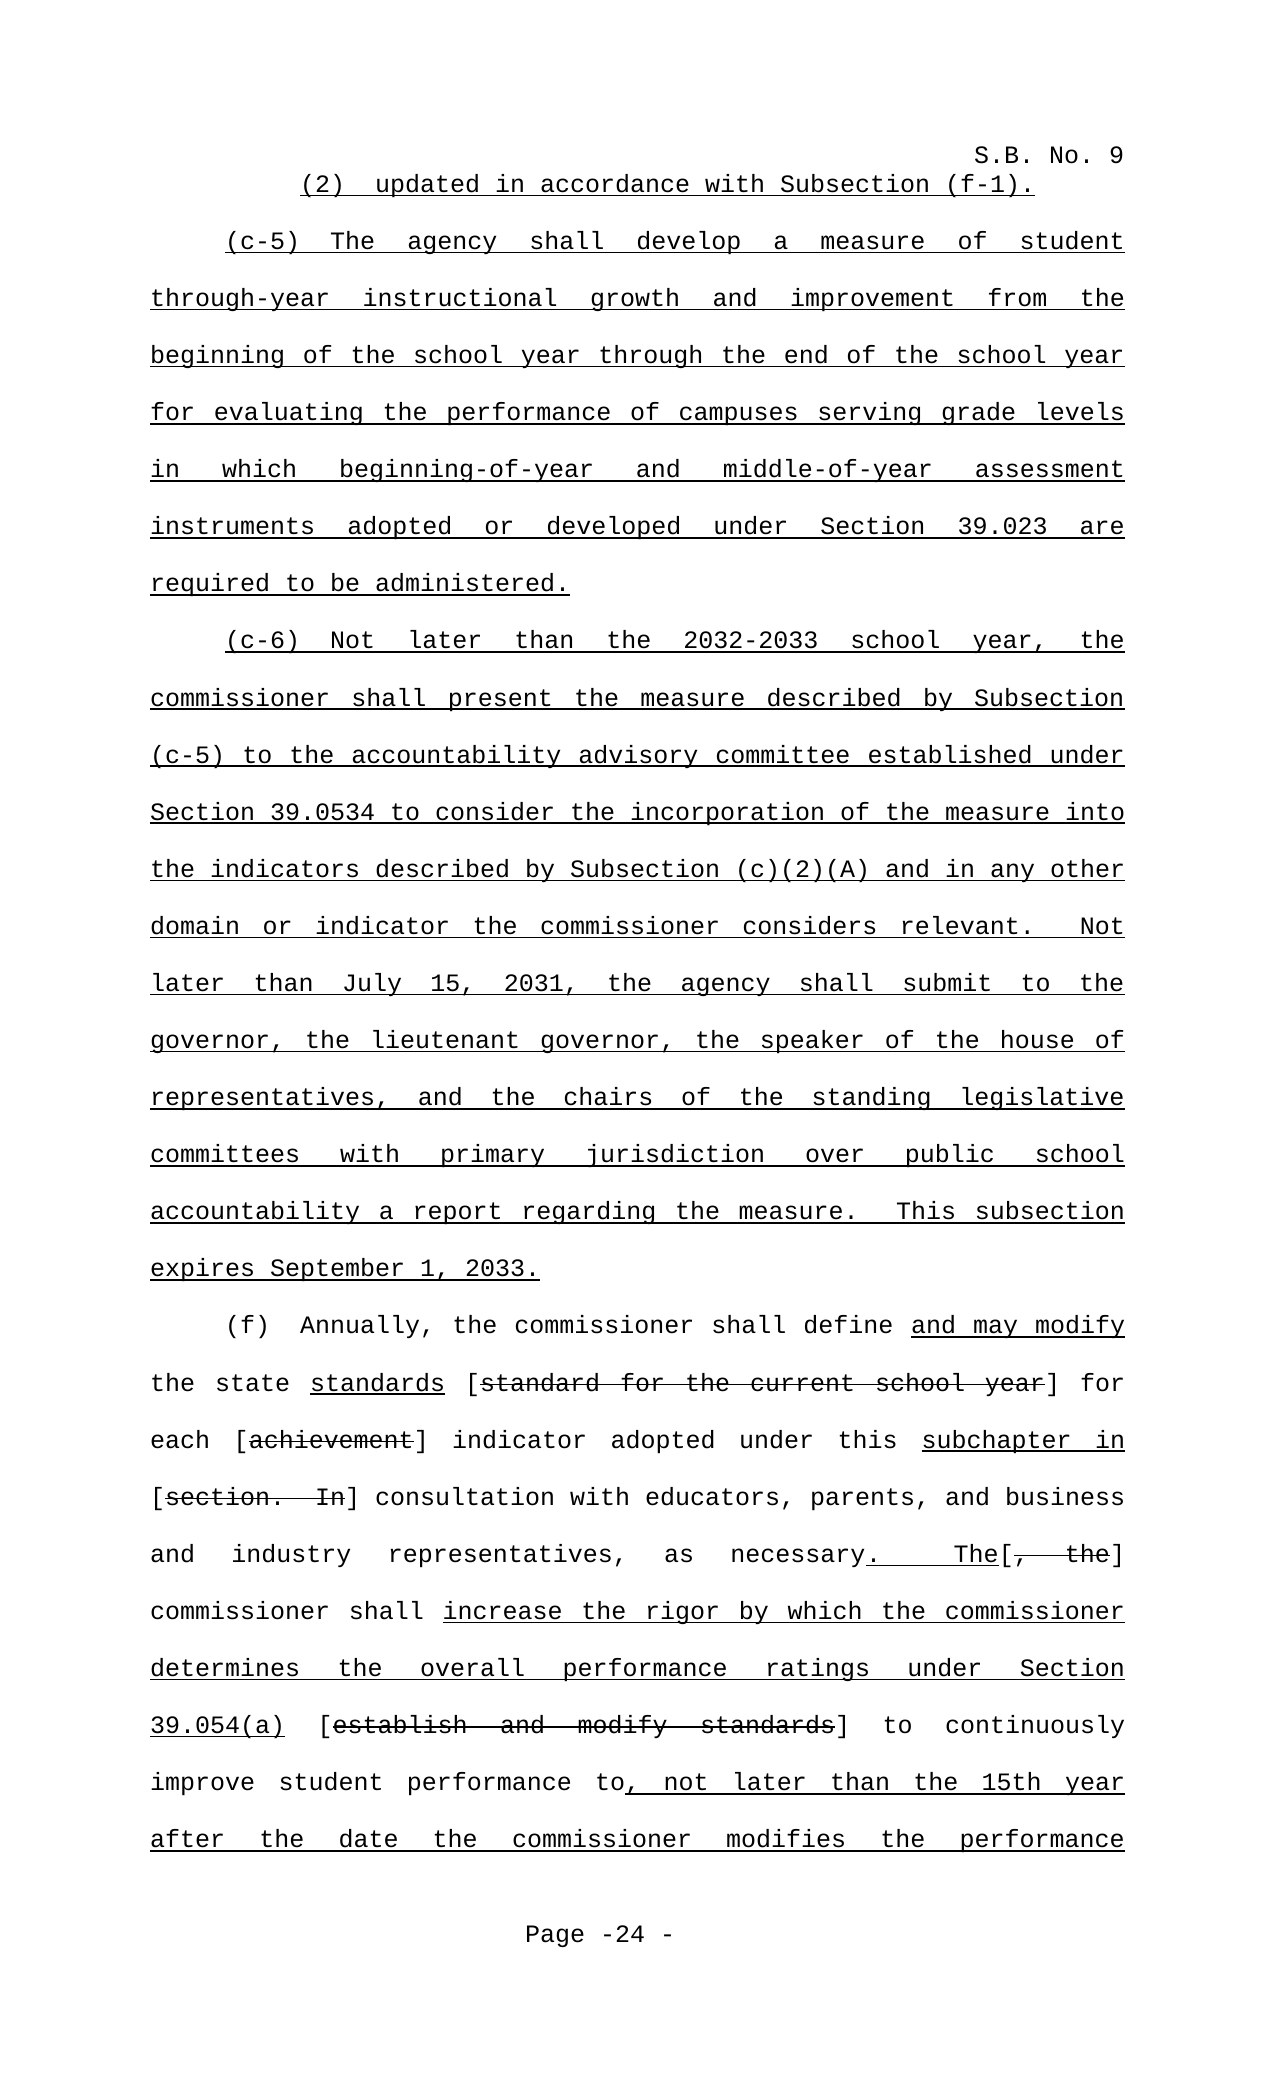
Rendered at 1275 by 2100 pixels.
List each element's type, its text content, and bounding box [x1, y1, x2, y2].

text (c-5) The agency shall develop a measure of student through-year instructional growth and improvement from the beginning of the school year through the end of the school year for evaluating the performance of campuses serving grade levels in which beginning-of-year and middle-of-year assessment instruments adopted or developed under Section 39.023 are required to be administered. [150, 310, 1125, 366]
text (c-6) Not later than the 2032-2033 school year, the commissioner shall present the measure described by Subsection (c-5) to the accountability advisory committee established under Section 39.0534 to consider the incorporation of the measure into the indicators described by Subsection (c)(2)(A) and in any other domain or indicator the commissioner considers relevant. Not later than July 15, 2031, the agency shall submit to the governor, the lieutenant governor, the speaker of the house of representatives, and the chairs of the standing legislative committees with primary jurisdiction over public school accountability a report regarding the measure. This subsection expires September 1, 2033. [150, 881, 1125, 937]
text (2) updated in accordance with Subsection (f-1). [150, 171, 1125, 200]
text (c-6) Not later than the 2032-2033 school year, the commissioner shall present the measure described by Subsection (c-5) to the accountability advisory committee established under Section 39.0534 to consider the incorporation of the measure into the indicators described by Subsection (c)(2)(A) and in any other domain or indicator the commissioner considers relevant. Not later than July 15, 2031, the agency shall submit to the governor, the lieutenant governor, the speaker of the house of representatives, and the chairs of the standing legislative committees with primary jurisdiction over public school accountability a report regarding the measure. This subsection expires September 1, 2033. [150, 995, 1125, 1051]
text (c-6) Not later than the 2032-2033 school year, the commissioner shall present the measure described by Subsection (c-5) to the accountability advisory committee established under Section 39.0534 to consider the incorporation of the measure into the indicators described by Subsection (c)(2)(A) and in any other domain or indicator the commissioner considers relevant. Not later than July 15, 2031, the agency shall submit to the governor, the lieutenant governor, the speaker of the house of representatives, and the chairs of the standing legislative committees with primary jurisdiction over public school accountability a report regarding the measure. This subsection expires September 1, 2033. [150, 938, 1125, 994]
text (c-6) Not later than the 2032-2033 school year, the commissioner shall present the measure described by Subsection (c-5) to the accountability advisory committee established under Section 39.0534 to consider the incorporation of the measure into the indicators described by Subsection (c)(2)(A) and in any other domain or indicator the commissioner considers relevant. Not later than July 15, 2031, the agency shall submit to the governor, the lieutenant governor, the speaker of the house of representatives, and the chairs of the standing legislative committees with primary jurisdiction over public school accountability a report regarding the measure. This subsection expires September 1, 2033. [150, 824, 1125, 880]
text (c-5) The agency shall develop a measure of student through-year instructional growth and improvement from the beginning of the school year through the end of the school year for evaluating the performance of campuses serving grade levels in which beginning-of-year and middle-of-year assessment instruments adopted or developed under Section 39.023 are required to be administered. [150, 228, 1125, 309]
text (c-5) The agency shall develop a measure of student through-year instructional growth and improvement from the beginning of the school year through the end of the school year for evaluating the performance of campuses serving grade levels in which beginning-of-year and middle-of-year assessment instruments adopted or developed under Section 39.023 are required to be administered. [150, 367, 1125, 423]
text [150, 1680, 1125, 1850]
text (c-6) Not later than the 2032-2033 school year, the commissioner shall present the measure described by Subsection (c-5) to the accountability advisory committee established under Section 39.0534 to consider the incorporation of the measure into the indicators described by Subsection (c)(2)(A) and in any other domain or indicator the commissioner considers relevant. Not later than July 15, 2031, the agency shall submit to the governor, the lieutenant governor, the speaker of the house of representatives, and the chairs of the standing legislative committees with primary jurisdiction over public school accountability a report regarding the measure. This subsection expires September 1, 2033. [150, 628, 1125, 708]
text (c-5) The agency shall develop a measure of student through-year instructional growth and improvement from the beginning of the school year through the end of the school year for evaluating the performance of campuses serving grade levels in which beginning-of-year and middle-of-year assessment instruments adopted or developed under Section 39.023 are required to be administered. [150, 425, 1125, 480]
text (c-5) The agency shall develop a measure of student through-year instructional growth and improvement from the beginning of the school year through the end of the school year for evaluating the performance of campuses serving grade levels in which beginning-of-year and middle-of-year assessment instruments adopted or developed under Section 39.023 are required to be administered. [150, 539, 1125, 599]
text (c-6) Not later than the 2032-2033 school year, the commissioner shall present the measure described by Subsection (c-5) to the accountability advisory committee established under Section 39.0534 to consider the incorporation of the measure into the indicators described by Subsection (c)(2)(A) and in any other domain or indicator the commissioner considers relevant. Not later than July 15, 2031, the agency shall submit to the governor, the lieutenant governor, the speaker of the house of representatives, and the chairs of the standing legislative committees with primary jurisdiction over public school accountability a report regarding the measure. This subsection expires September 1, 2033. [150, 1110, 1125, 1165]
text (c-6) Not later than the 2032-2033 school year, the commissioner shall present the measure described by Subsection (c-5) to the accountability advisory committee established under Section 39.0534 to consider the incorporation of the measure into the indicators described by Subsection (c)(2)(A) and in any other domain or indicator the commissioner considers relevant. Not later than July 15, 2031, the agency shall submit to the governor, the lieutenant governor, the speaker of the house of representatives, and the chairs of the standing legislative committees with primary jurisdiction over public school accountability a report regarding the measure. This subsection expires September 1, 2033. [150, 1224, 1125, 1284]
text (c-6) Not later than the 2032-2033 school year, the commissioner shall present the measure described by Subsection (c-5) to the accountability advisory committee established under Section 39.0534 to consider the incorporation of the measure into the indicators described by Subsection (c)(2)(A) and in any other domain or indicator the commissioner considers relevant. Not later than July 15, 2031, the agency shall submit to the governor, the lieutenant governor, the speaker of the house of representatives, and the chairs of the standing legislative committees with primary jurisdiction over public school accountability a report regarding the measure. This subsection expires September 1, 2033. [150, 1167, 1125, 1222]
text (c-6) Not later than the 2032-2033 school year, the commissioner shall present the measure described by Subsection (c-5) to the accountability advisory committee established under Section 39.0534 to consider the incorporation of the measure into the indicators described by Subsection (c)(2)(A) and in any other domain or indicator the commissioner considers relevant. Not later than July 15, 2031, the agency shall submit to the governor, the lieutenant governor, the speaker of the house of representatives, and the chairs of the standing legislative committees with primary jurisdiction over public school accountability a report regarding the measure. This subsection expires September 1, 2033. [150, 1052, 1125, 1108]
text (c-5) The agency shall develop a measure of student through-year instructional growth and improvement from the beginning of the school year through the end of the school year for evaluating the performance of campuses serving grade levels in which beginning-of-year and middle-of-year assessment instruments adopted or developed under Section 39.023 are required to be administered. [150, 482, 1125, 537]
text (c-6) Not later than the 2032-2033 school year, the commissioner shall present the measure described by Subsection (c-5) to the accountability advisory committee established under Section 39.0534 to consider the incorporation of the measure into the indicators described by Subsection (c)(2)(A) and in any other domain or indicator the commissioner considers relevant. Not later than July 15, 2031, the agency shall submit to the governor, the lieutenant governor, the speaker of the house of representatives, and the chairs of the standing legislative committees with primary jurisdiction over public school accountability a report regarding the measure. This subsection expires September 1, 2033. [150, 767, 1125, 822]
text (c-6) Not later than the 2032-2033 school year, the commissioner shall present the measure described by Subsection (c-5) to the accountability advisory committee established under Section 39.0534 to consider the incorporation of the measure into the indicators described by Subsection (c)(2)(A) and in any other domain or indicator the commissioner considers relevant. Not later than July 15, 2031, the agency shall submit to the governor, the lieutenant governor, the speaker of the house of representatives, and the chairs of the standing legislative committees with primary jurisdiction over public school accountability a report regarding the measure. This subsection expires September 1, 2033. [150, 710, 1125, 765]
